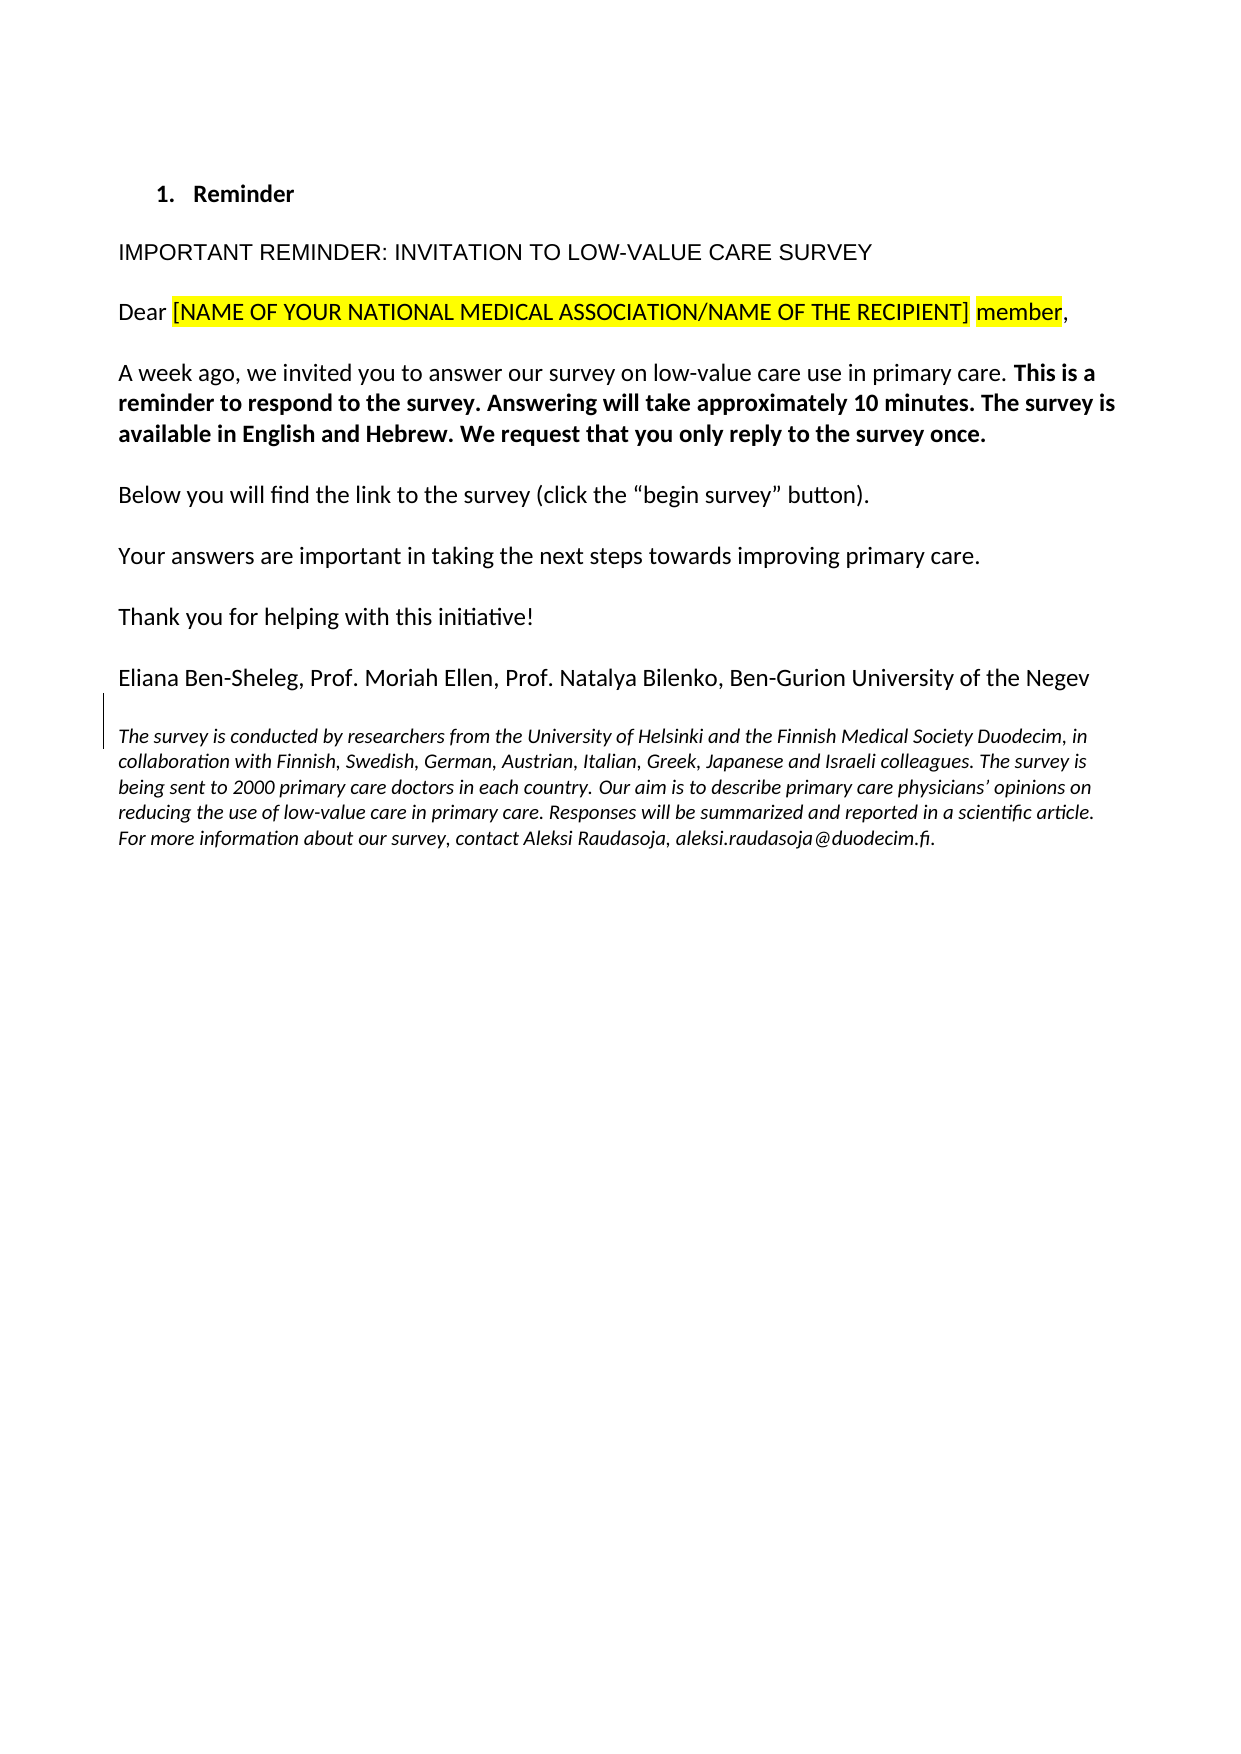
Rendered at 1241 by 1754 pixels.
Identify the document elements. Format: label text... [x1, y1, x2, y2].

text Below you will find the link to the survey (click the “begin survey” button). [118, 479, 1122, 510]
text IMPORTANT REMINDER: INVITATION TO LOW-VALUE CARE SURVEY [118, 239, 1122, 266]
text The survey is conducted by researchers from the University of Helsinki and the Finnish Medical Society Duodecim, in collaboration with Finnish, Swedish, German, Austrian, Italian, Greek, Japanese and Israeli colleagues. The survey is being sent to 2000 primary care doctors in each country. Our aim is to describe primary care physicians’ opinions on reducing the use of low-value care in primary care. Responses will be summarized and reported in a scientific article. For more information about our survey, contact Aleksi Raudasoja, aleksi.raudasoja@duodecim.fi. [118, 723, 1122, 850]
text Your answers are important in taking the next steps towards improving primary care. [118, 540, 1122, 571]
text Thank you for helping with this initiative! [118, 601, 1122, 632]
text Eliana Ben-Sheleg, Prof. Moriah Ellen, Prof. Natalya Bilenko, Ben-Gurion University of the Negev [118, 662, 1122, 693]
text A week ago, we invited you to answer our survey on low-value care use in primary care. This is a reminder to respond to the survey. Answering will take approximately 10 minutes. The survey is available in English and Hebrew. We request that you only reply to the survey once. [118, 357, 1122, 449]
list Reminder [156, 178, 1122, 209]
